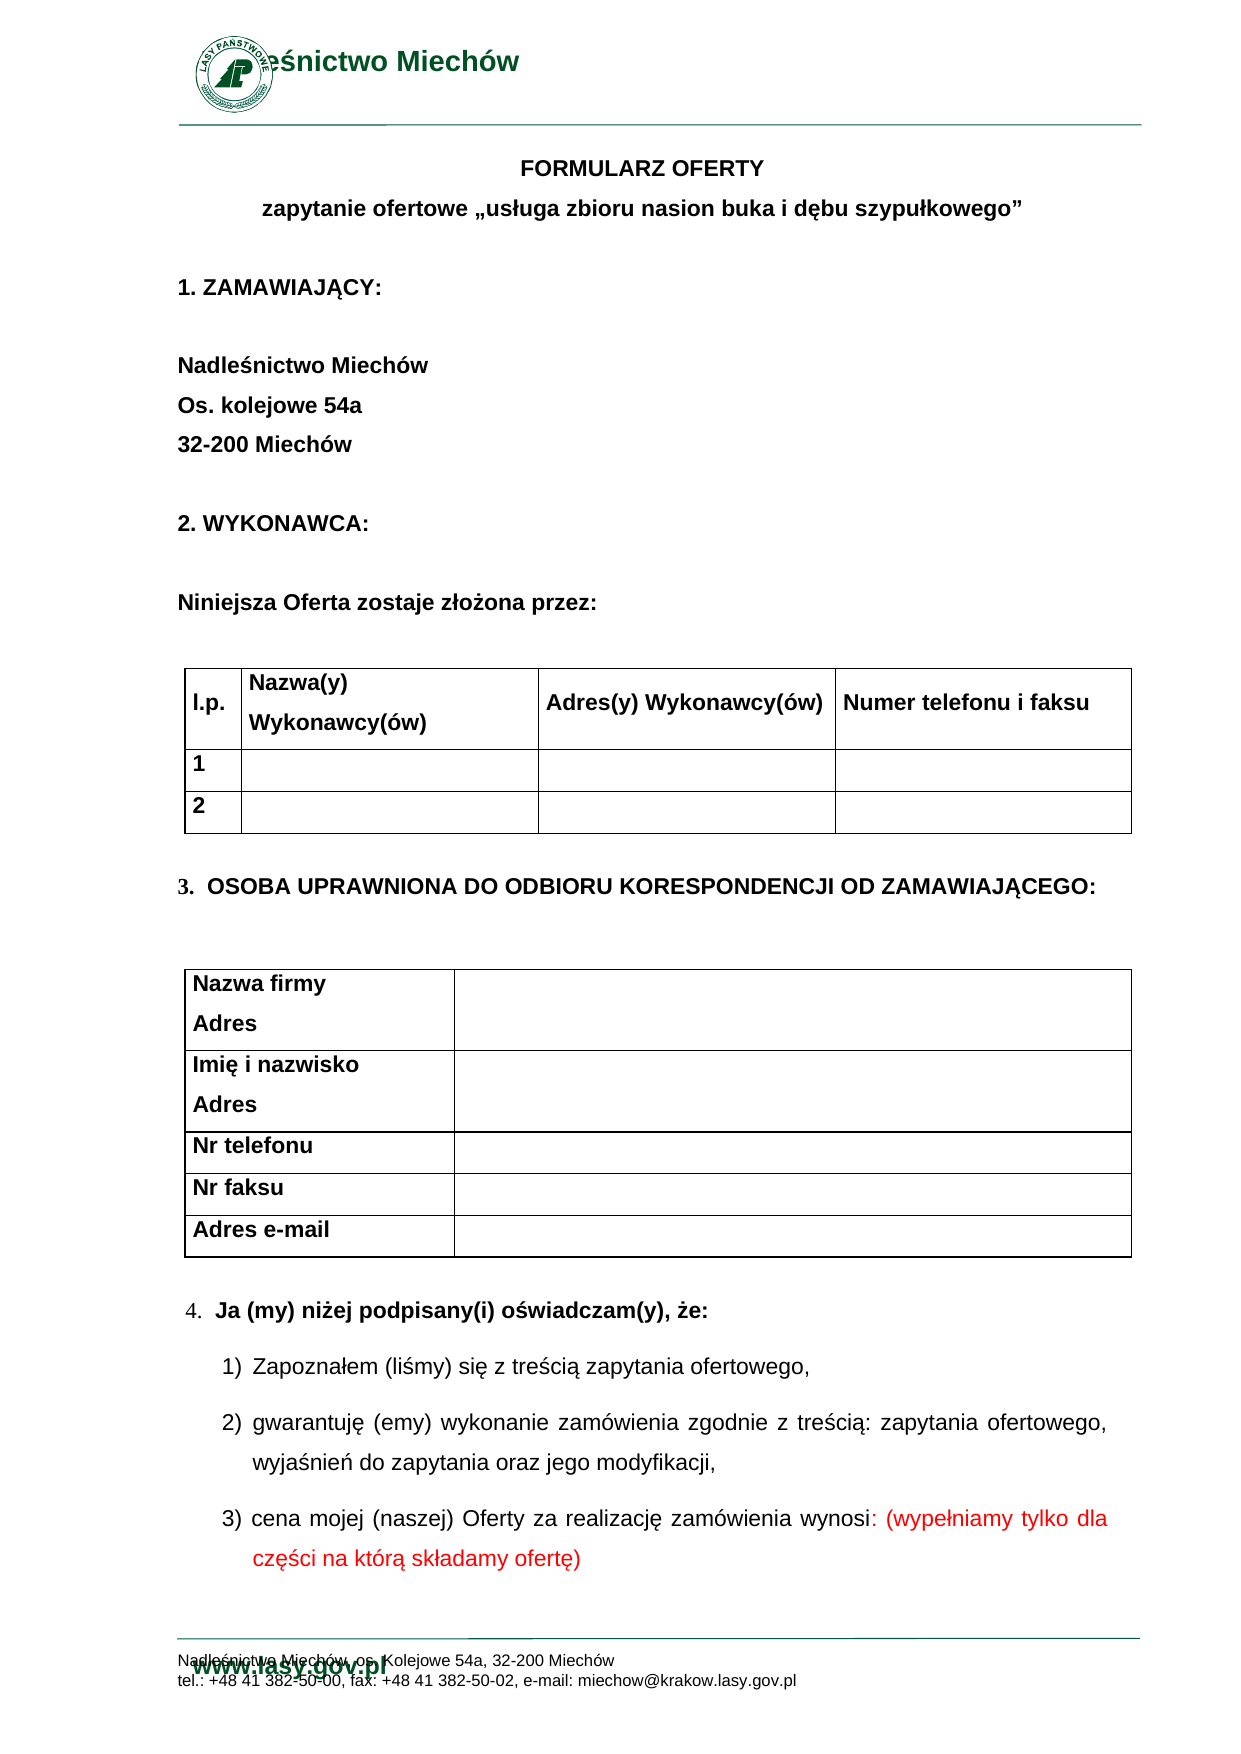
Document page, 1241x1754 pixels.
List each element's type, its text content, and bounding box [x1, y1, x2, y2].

table_header Nazwa firmy Adres [186, 970, 454, 1050]
text 32-200 Miechów [177, 431, 1107, 458]
table_header [455, 970, 1131, 1050]
table_cell Imię i nazwisko Adres [186, 1051, 454, 1131]
table_header Numer telefonu i faksu [836, 669, 1131, 749]
table_cell Nr faksu [186, 1174, 454, 1215]
text FORMULARZ OFERTY [177, 155, 1107, 181]
text zapytanie ofertowe „usługa zbioru nasion buka i dębu szypułkowego” [177, 194, 1107, 221]
table_cell [242, 750, 538, 791]
table_cell Nr telefonu [186, 1133, 454, 1173]
text 2. WYKONAWCA: [177, 510, 1107, 537]
table_cell [455, 1051, 1131, 1131]
table_cell 2 [186, 792, 241, 833]
list Zapoznałem (liśmy) się z treścią zapytania ofertowego, [222, 1353, 1107, 1379]
table_header Adres(y) Wykonawcy(ów) [539, 669, 835, 749]
table_cell [242, 792, 538, 833]
list Ja (my) niżej podpisany(i) oświadczam(y), że: [185, 1297, 1107, 1323]
text 1. ZAMAWIAJĄCY: [177, 273, 1107, 300]
table_cell [539, 750, 835, 791]
table_cell [836, 792, 1131, 833]
table_cell [455, 1216, 1131, 1256]
table_cell [455, 1133, 1131, 1173]
table_cell [539, 792, 835, 833]
table_cell 1 [186, 750, 241, 791]
table_cell [455, 1174, 1131, 1215]
text Niniejsza Oferta zostaje złożona przez: [177, 589, 1107, 616]
text Os. kolejowe 54a [177, 392, 1107, 418]
list cena mojej (naszej) Oferty za realizację zamówienia wynosi: (wypełniamy tylko dla części na którą składamy ofertę) [222, 1505, 1107, 1571]
table_header l.p. [186, 669, 241, 749]
list OSOBA UPRAWNIONA DO ODBIORU KORESPONDENCJI OD ZAMAWIAJĄCEGO: [177, 873, 1107, 900]
table_cell Adres e-mail [186, 1216, 454, 1256]
text Nadleśnictwo Miechów [177, 352, 1107, 379]
table_header Nazwa(y) Wykonawcy(ów) [242, 669, 538, 749]
list gwarantuję (emy) wykonanie zamówienia zgodnie z treścią: zapytania ofertowego, wyjaśnień do zapytania oraz jego modyfikacji, [222, 1409, 1107, 1475]
table_cell [836, 750, 1131, 791]
